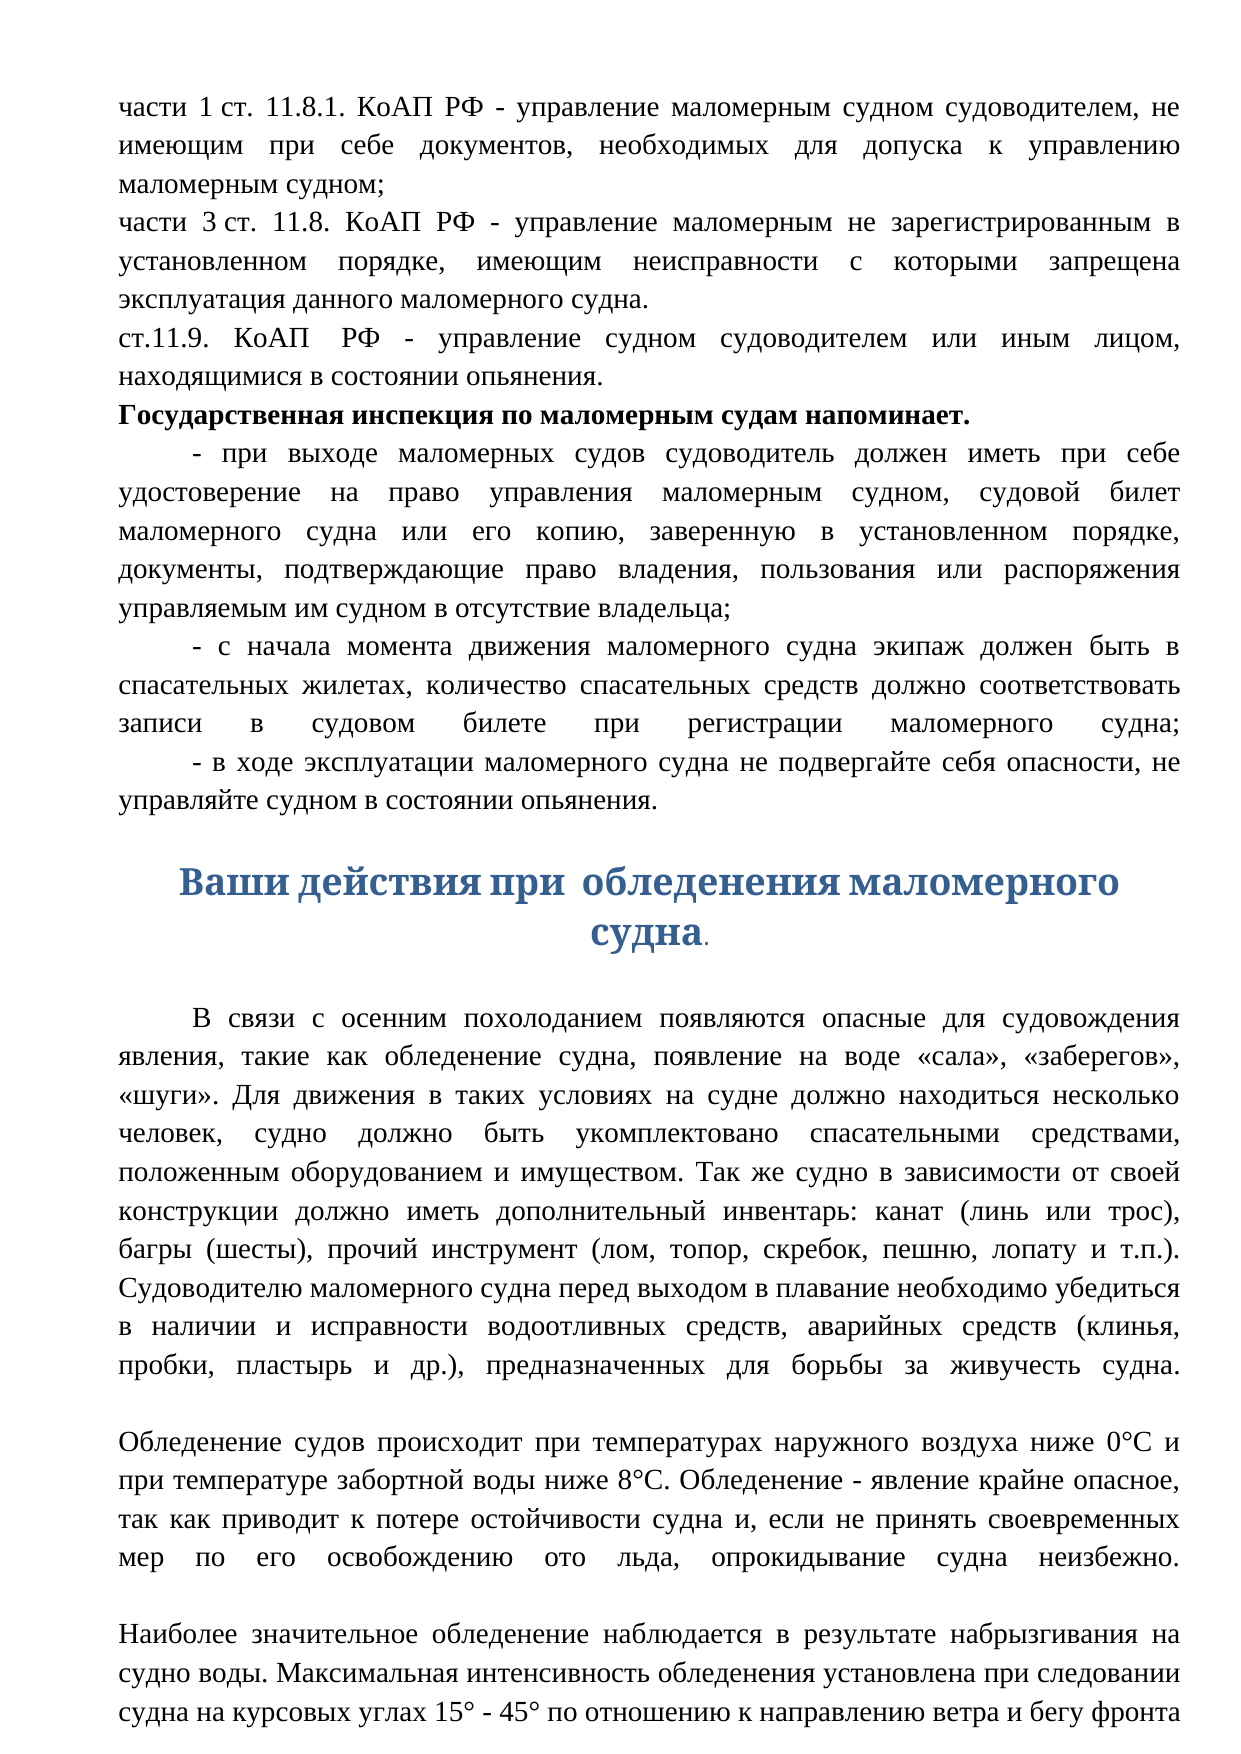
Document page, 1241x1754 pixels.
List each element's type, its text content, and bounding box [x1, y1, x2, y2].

text части 1 ст. 11.8.1. КоАП РФ - управление маломерным судном судоводителем, не имеющим при себе документов, необходимых для допуска к управлению маломерным судном; [118, 89, 1181, 199]
text ст.11.9. КоАП РФ - управление судном судоводителем или иным лицом, находящимися в состоянии опьянения. [118, 320, 1181, 392]
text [118, 1000, 1181, 1727]
text Государственная инспекция по маломерным судам напоминает. [118, 397, 1181, 431]
text части 3 ст. 11.8. КоАП РФ - управление маломерным не зарегистрированным в установленном порядке, имеющим неисправности с которыми запрещена эксплуатация данного маломерного судна. [118, 204, 1181, 315]
subtitle Ваши действия при обледенения маломерного судна. [118, 862, 1181, 995]
text - при выходе маломерных судов судоводитель должен иметь при себе удостоверение на право управления маломерным судном, судовой билет маломерного судна или его копию, заверенную в установленном порядке, документы, подтверждающие право владения, пользования или распоряжения управляемым им судном в отсутствие владельца; - с начала момента движения маломерного судна экипаж должен быть в спасательных жилетах, количество спасательных средств должно соответствовать записи в судовом билете при регистрации маломерного судна; - в ходе эксплуатации маломерного судна не подвергайте себя опасности, не управляйте судном в состоянии опьянения. [118, 436, 1181, 816]
